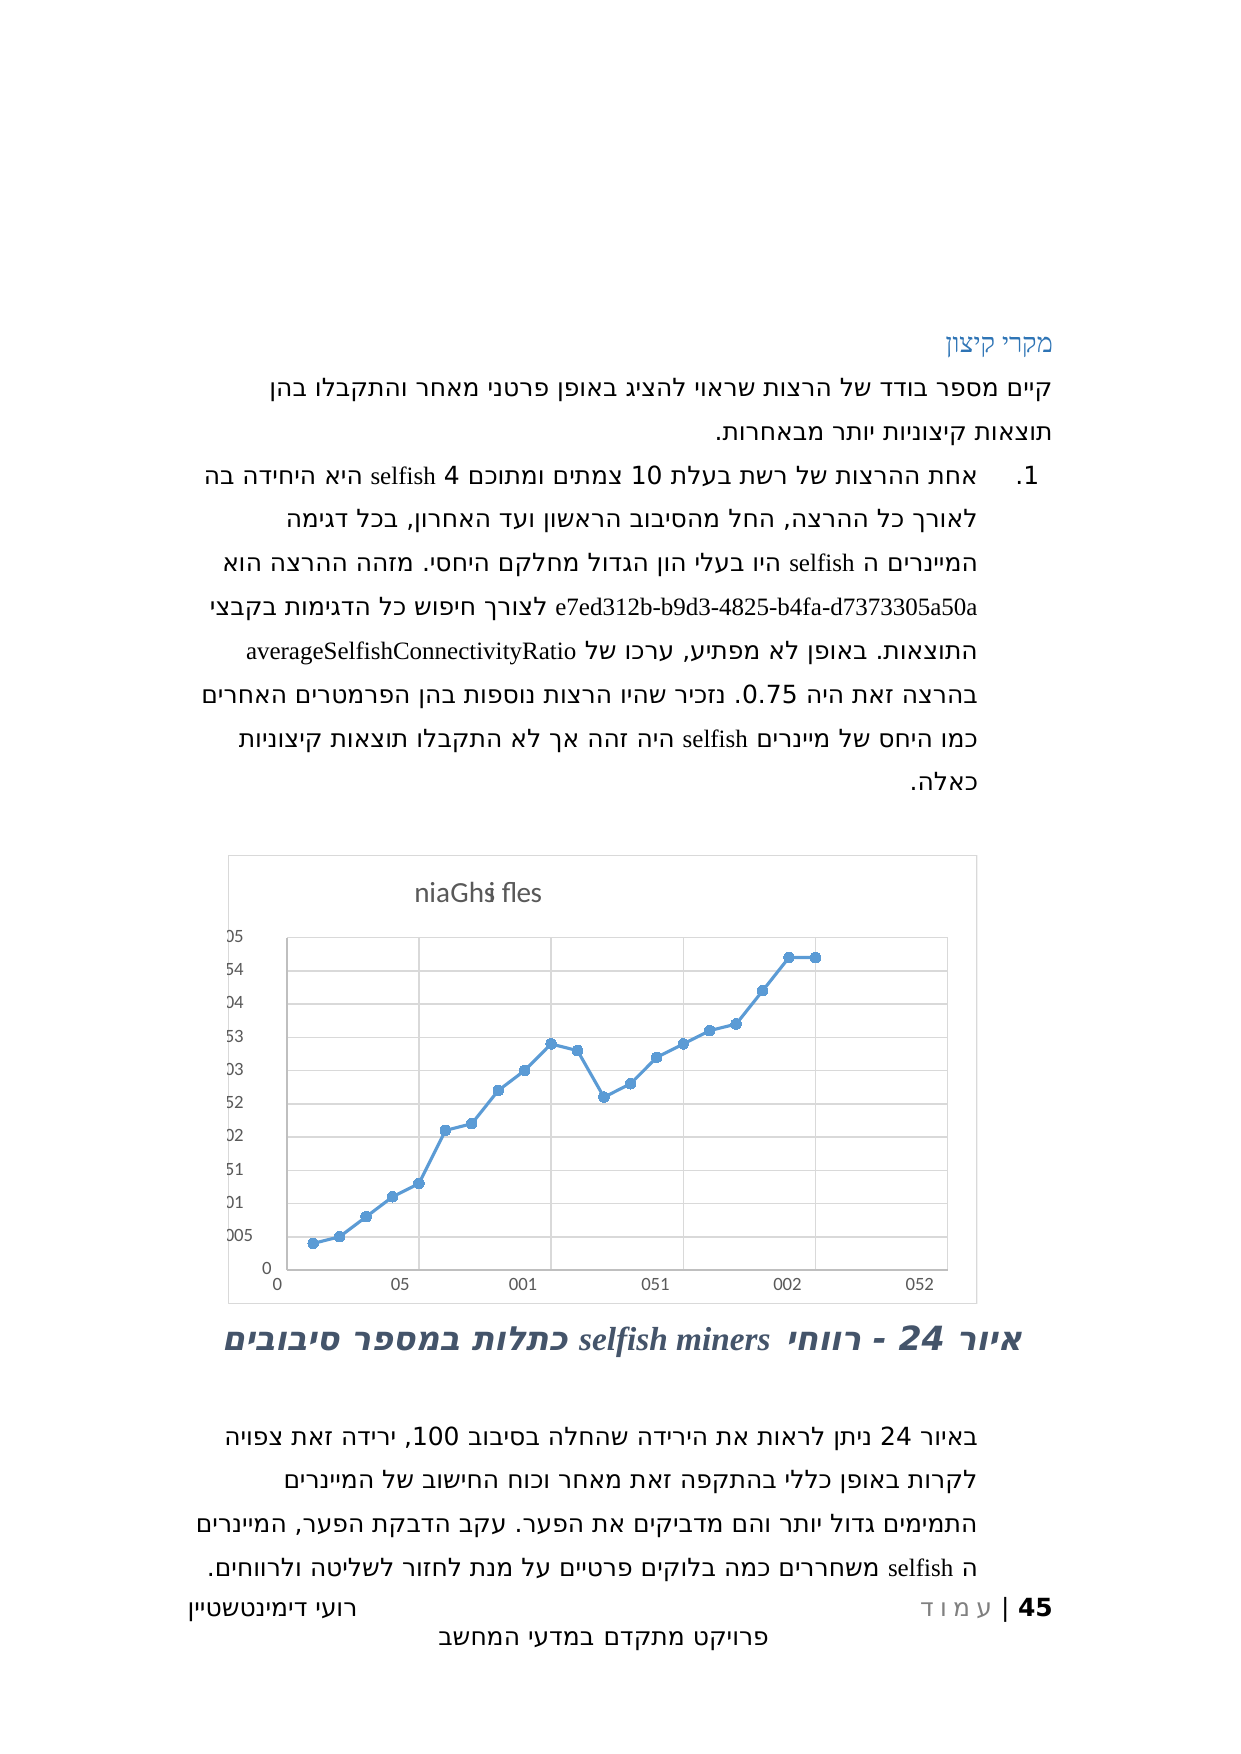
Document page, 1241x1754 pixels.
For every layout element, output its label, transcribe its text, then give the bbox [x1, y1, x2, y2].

list אחת ההרצות של רשת בעלת 10 צמתים ומתוכם 4 selfish היא היחידה בה לאורך כל ההרצה, החל מהסיבוב הראשון ועד האחרון, בכל דגימה המיינרים ה selfish היו בעלי הון הגדול מחלקם היחסי. מזהה ההרצה הוא e7ed312b-b9d3-4825-b4fa-d7373305a50a לצורך חיפוש כל הדגימות בקבצי התוצאות. באופן לא מפתיע, ערכו של averageSelfishConnectivityRatio בהרצה זאת היה 0.75. נזכיר שהיו הרצות נוספות בהן הפרמטרים האחרים כמו היחס של מיינרים selfish היה זהה אך לא התקבלו תוצאות קיצוניות כאלה. [187, 461, 1015, 797]
text איור 24 - רווחי selfish miners כתלות במספר סיבובים [187, 1319, 1053, 1358]
text קיים מספר בודד של הרצות שראוי להציג באופן פרטני מאחר והתקבלו בהן תוצאות קיצוניות יותר מבאחרות. [187, 373, 1053, 446]
subtitle מקרי קיצון [187, 327, 1053, 358]
text באיור 24 ניתן לראות את הירידה שהחלה בסיבוב 100, ירידה זאת צפויה לקרות באופן כללי בהתקפה זאת מאחר וכוח החישוב של המיינרים התמימים גדול יותר והם מדביקים את הפער. עקב הדבקת הפער, המיינרים ה selfish משחררים כמה בלוקים פרטיים על מנת לחזור לשליטה ולרווחים. [187, 1422, 978, 1582]
